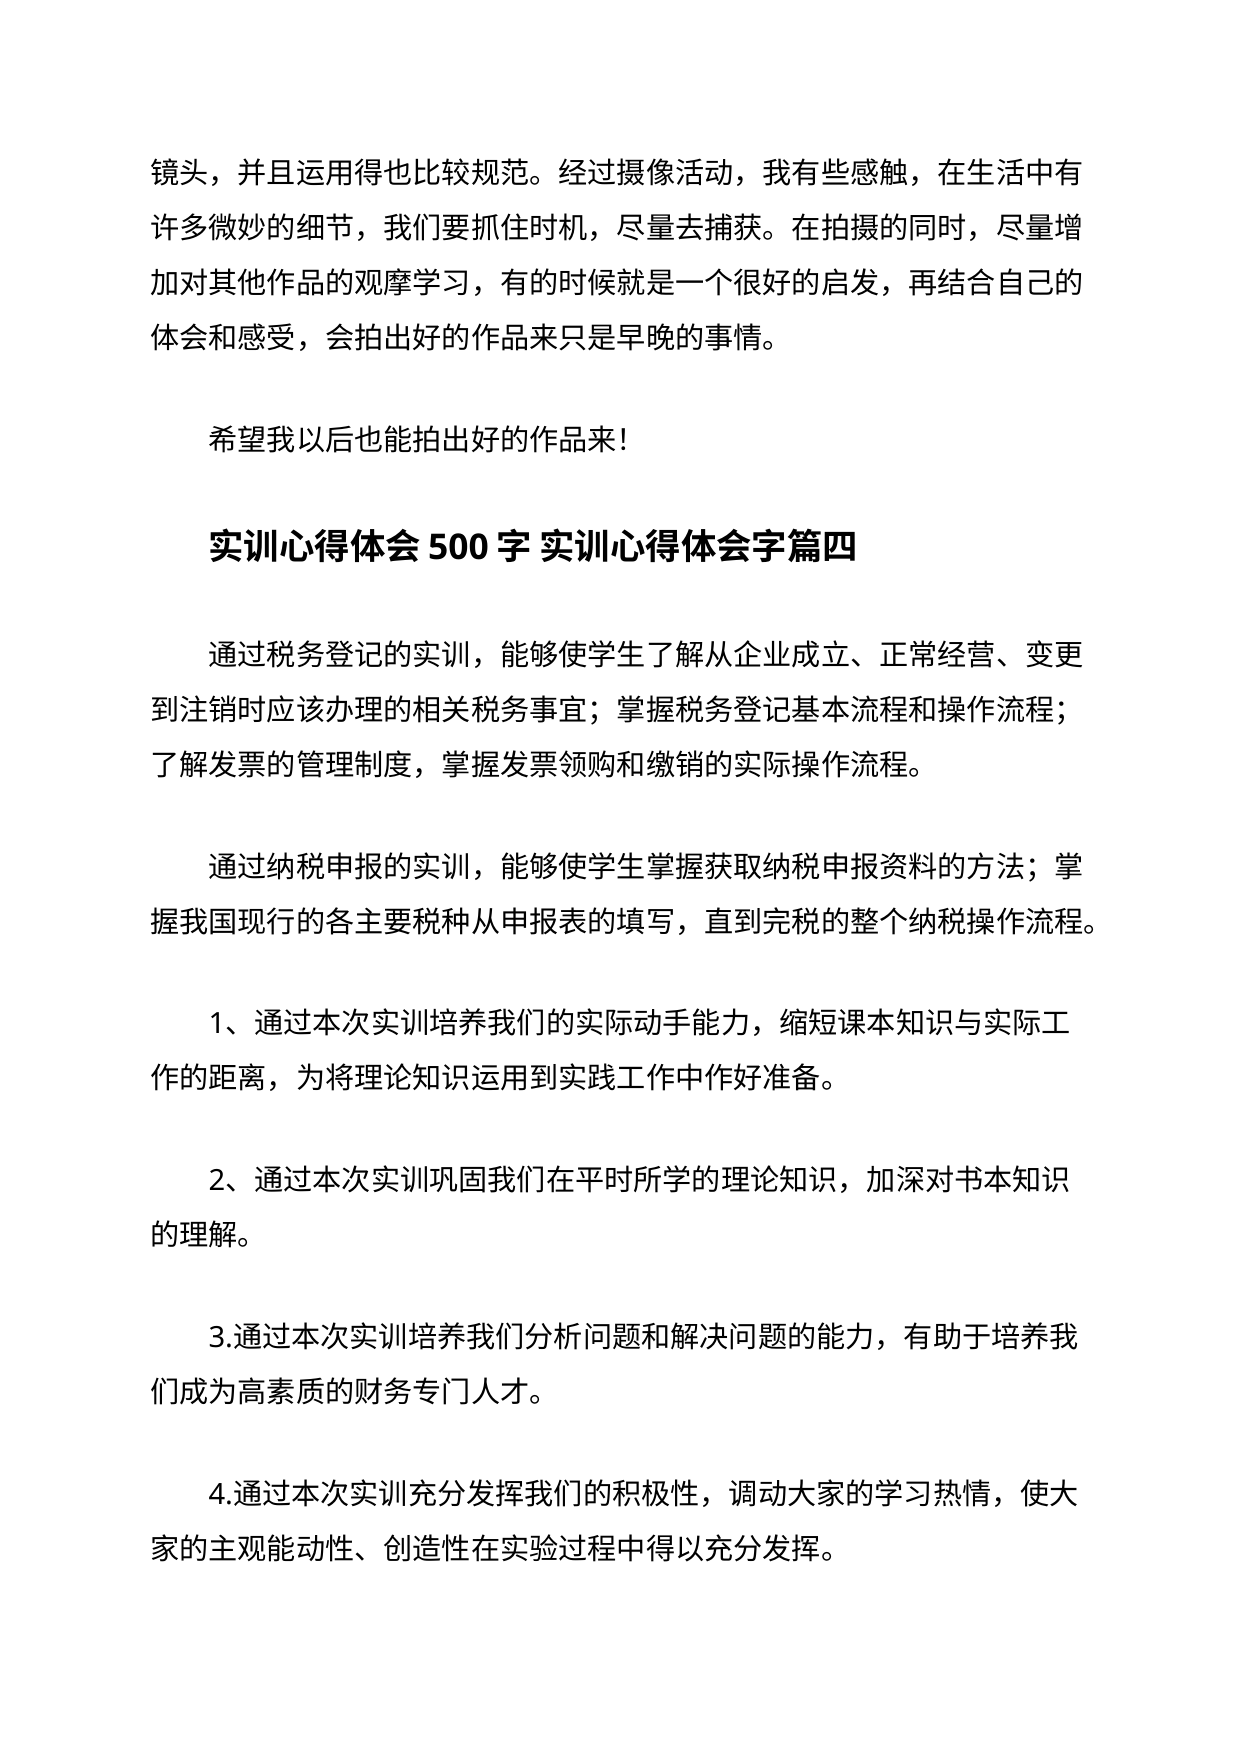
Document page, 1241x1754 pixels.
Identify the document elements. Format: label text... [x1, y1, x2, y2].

text 3.通过本次实训培养我们分析问题和解决问题的能力，有助于培养我们成为高素质的财务专门人才。 [150, 1313, 1090, 1411]
text 希望我以后也能拍出好的作品来！ [150, 416, 1090, 459]
text 2、通过本次实训巩固我们在平时所学的理论知识，加深对书本知识的理解。 [150, 1157, 1090, 1254]
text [150, 150, 1090, 357]
text 4.通过本次实训充分发挥我们的积极性，调动大家的学习热情，使大家的主观能动性、创造性在实验过程中得以充分发挥。 [150, 1470, 1090, 1568]
text 通过税务登记的实训，能够使学生了解从企业成立、正常经营、变更到注销时应该办理的相关税务事宜；掌握税务登记基本流程和操作流程；了解发票的管理制度，掌握发票领购和缴销的实际操作流程。 [150, 632, 1090, 784]
text 1、通过本次实训培养我们的实际动手能力，缩短课本知识与实际工作的距离，为将理论知识运用到实践工作中作好准备。 [150, 1000, 1090, 1097]
text 实训心得体会500字 实训心得体会字篇四 [150, 518, 1090, 569]
text 通过纳税申报的实训，能够使学生掌握获取纳税申报资料的方法；掌握我国现行的各主要税种从申报表的填写，直到完税的整个纳税操作流程。 [150, 843, 1090, 941]
